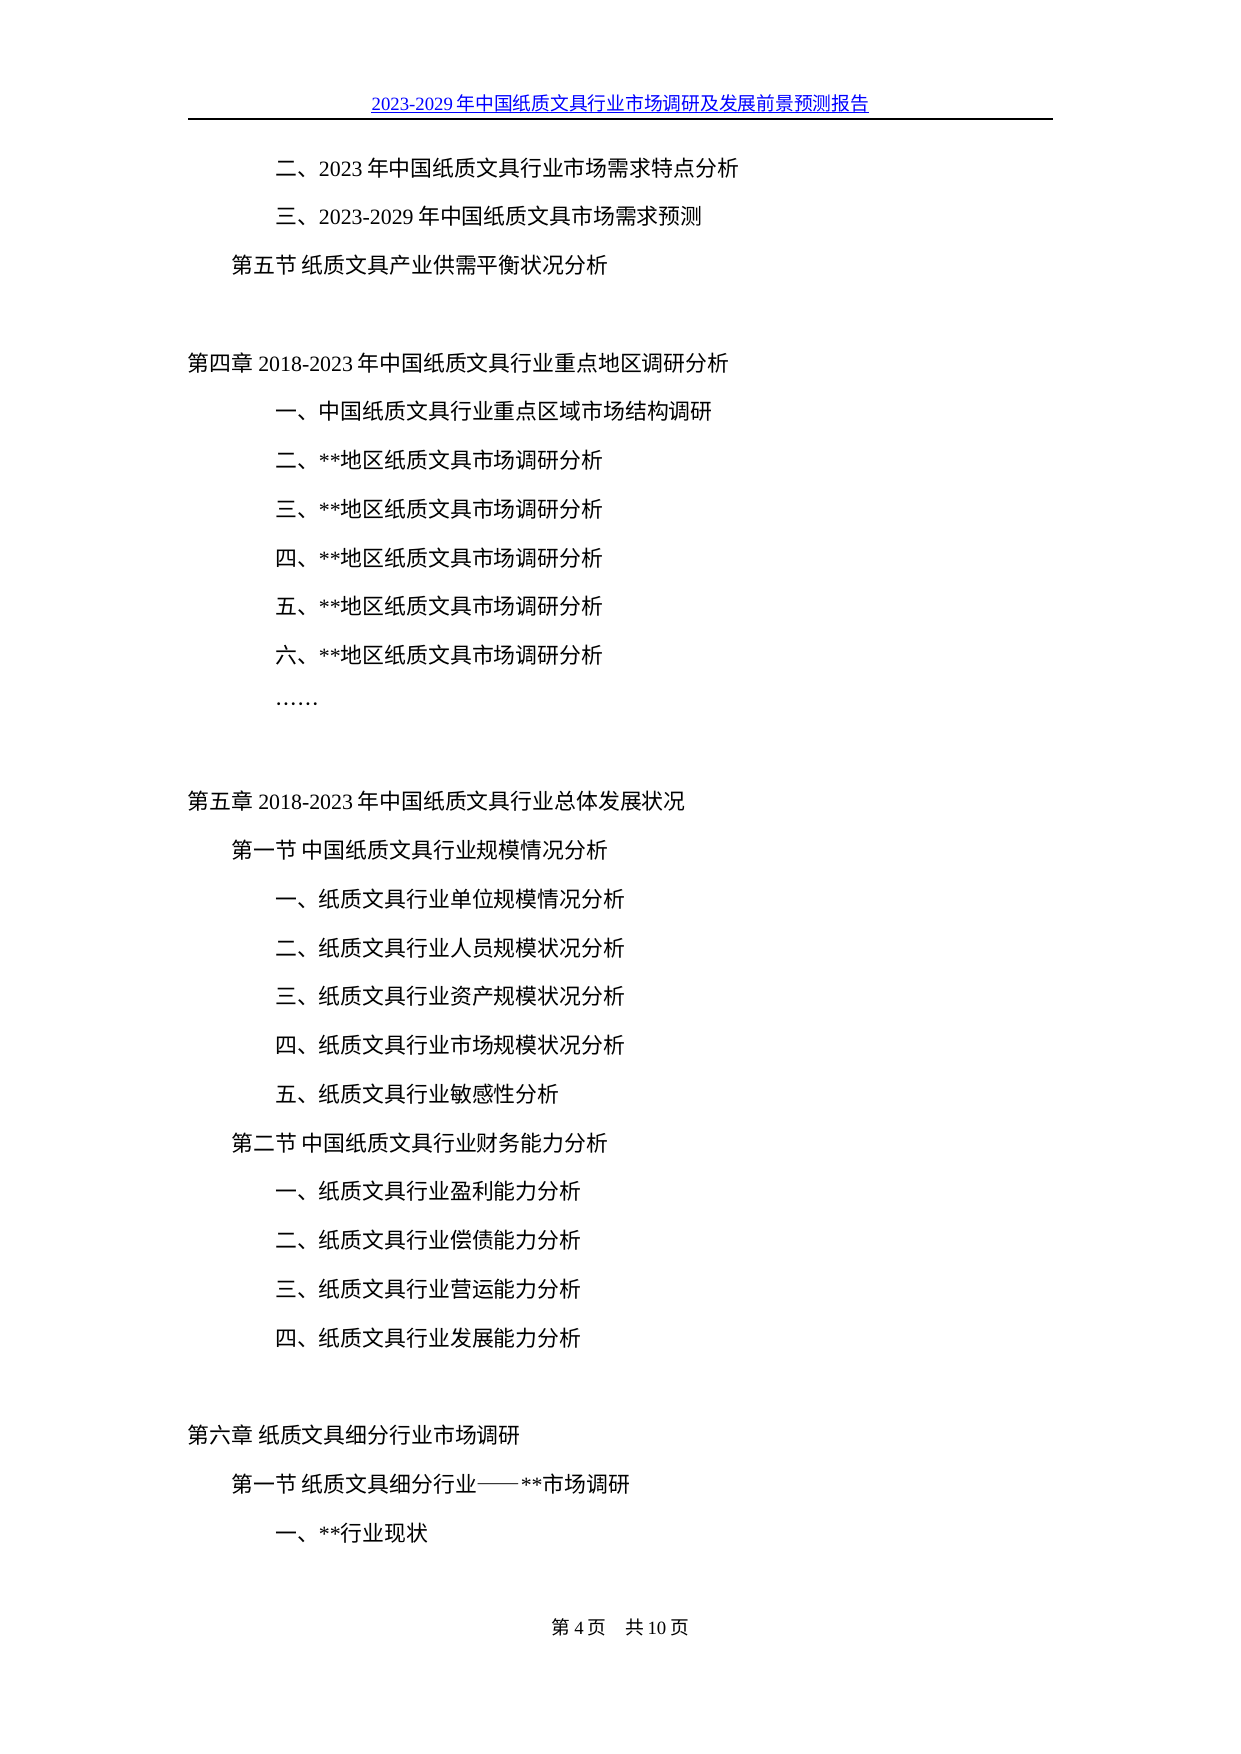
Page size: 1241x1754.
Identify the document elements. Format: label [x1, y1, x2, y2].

text [187, 150, 1053, 1548]
